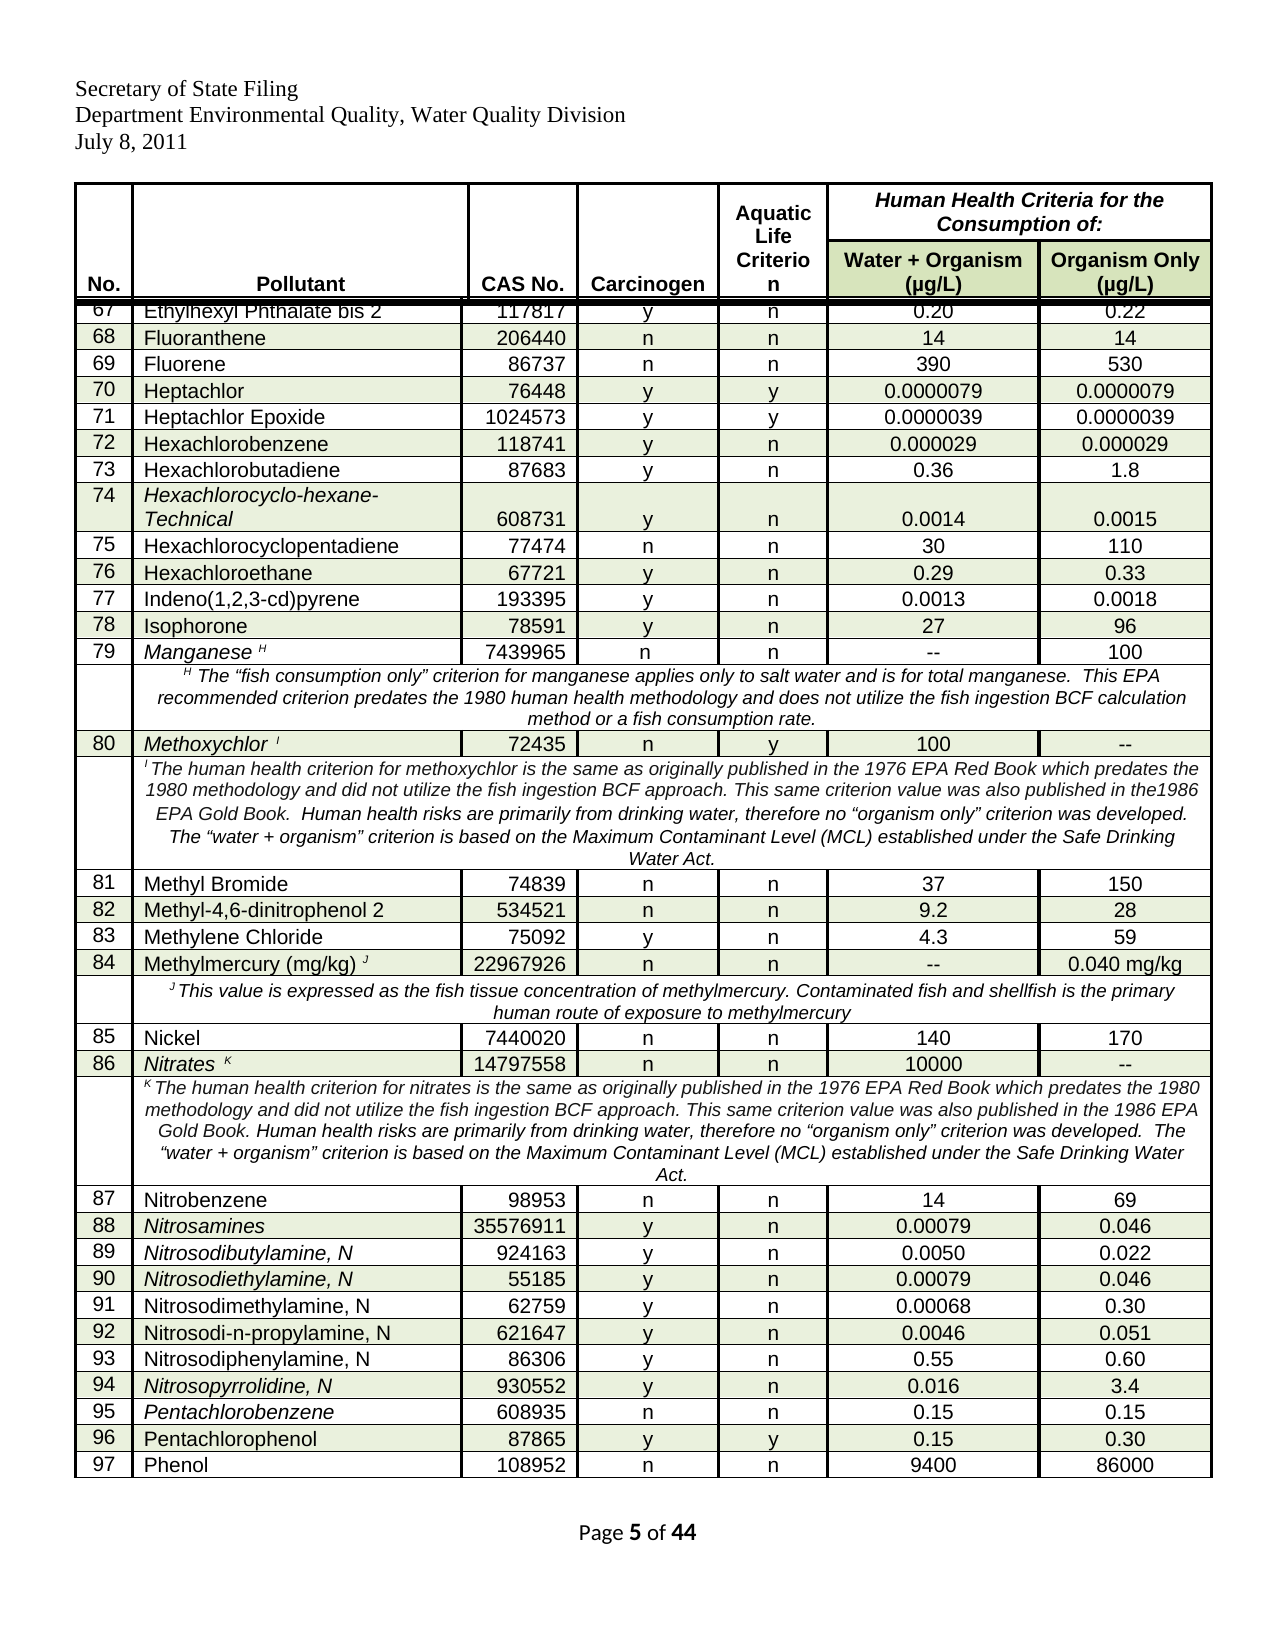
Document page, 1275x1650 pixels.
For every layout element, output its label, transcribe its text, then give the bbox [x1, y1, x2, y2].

table_cell n [579, 1051, 717, 1076]
table_header Human Health Criteria for the Consumption of: [829, 185, 1210, 239]
table_cell 91 [77, 1292, 131, 1318]
table_cell n [720, 1345, 826, 1371]
table_cell n [579, 731, 717, 756]
table_cell y [579, 1345, 717, 1371]
table_cell 0.040 mg/kg [1041, 950, 1210, 975]
table_cell 0.0050 [829, 1239, 1037, 1265]
table_cell 9400 [829, 1452, 1037, 1477]
table_cell 69 [77, 350, 131, 376]
table_cell n [579, 950, 717, 975]
table_cell 67 [77, 306, 131, 323]
table_cell 118741 [463, 430, 576, 456]
table_cell n [579, 532, 717, 558]
table_cell 0.0014 [829, 483, 1037, 531]
table_cell Isophorone [134, 612, 460, 637]
table_cell 86000 [1041, 1452, 1210, 1477]
table_cell Hexachlorobenzene [134, 430, 460, 456]
table_cell y [579, 430, 717, 456]
table_cell 28 [1041, 897, 1210, 922]
table_cell 4.3 [829, 923, 1037, 949]
table_cell y [579, 404, 717, 429]
table_cell 86737 [463, 350, 576, 376]
table_header Aquatic Life Criterion [720, 185, 826, 296]
table_cell 75092 [463, 923, 576, 949]
table_cell n [720, 1319, 826, 1344]
table_cell 0.60 [1041, 1345, 1210, 1371]
table_cell -- [829, 639, 1037, 664]
table_cell Pentachlorophenol [134, 1425, 460, 1451]
table_cell n [720, 639, 826, 664]
table_cell 0.0013 [829, 585, 1037, 611]
table_cell Hexachlorocyclo-hexane-Technical [134, 483, 460, 531]
table_cell Heptachlor [134, 377, 460, 402]
table_cell 14 [829, 324, 1037, 349]
table_cell n [579, 1024, 717, 1049]
table_cell Indeno(1,2,3-cd)pyrene [134, 585, 460, 611]
table_cell 0.30 [1041, 1425, 1210, 1451]
table_cell 100 [829, 731, 1037, 756]
table_cell 0.000029 [829, 430, 1037, 456]
table_cell n [720, 923, 826, 949]
table_cell 22967926 [463, 950, 576, 975]
table_cell 86306 [463, 1345, 576, 1371]
table_cell 7440020 [463, 1024, 576, 1049]
table_cell y [720, 1425, 826, 1451]
table_cell n [720, 1292, 826, 1318]
table_cell 0.016 [829, 1372, 1037, 1397]
table_cell y [579, 1372, 717, 1397]
table_cell Nitrosodi-n-propylamine, N [134, 1319, 460, 1344]
table_cell 94 [77, 1372, 131, 1397]
table_cell n [579, 870, 717, 896]
table_cell y [579, 585, 717, 611]
table_cell y [579, 923, 717, 949]
table_cell 87683 [463, 457, 576, 482]
table_cell 73 [77, 457, 131, 482]
table_cell 140 [829, 1024, 1037, 1049]
table_cell 100 [1041, 639, 1210, 664]
table_cell n [720, 950, 826, 975]
table_cell 924163 [463, 1239, 576, 1265]
table_cell n [720, 1399, 826, 1424]
table_cell n [720, 1213, 826, 1238]
table_cell y [579, 1292, 717, 1318]
table_cell 76448 [463, 377, 576, 402]
table_cell 0.0000079 [1041, 377, 1210, 402]
table_cell 0.30 [1041, 1292, 1210, 1318]
table_header CAS No. [470, 185, 576, 296]
table_cell 108952 [463, 1452, 576, 1477]
table_cell n [720, 483, 826, 531]
table_cell n [720, 1372, 826, 1397]
table_cell Methyl Bromide [134, 870, 460, 896]
table_cell Phenol [134, 1452, 460, 1477]
table_cell 78591 [463, 612, 576, 637]
table_cell 170 [1041, 1024, 1210, 1049]
table_cell 71 [77, 404, 131, 429]
table_cell n [720, 306, 826, 323]
table_cell 0.0000039 [1041, 404, 1210, 429]
table_cell 1024573 [463, 404, 576, 429]
table_cell 9.2 [829, 897, 1037, 922]
table_cell I The human health criterion for methoxychlor is the same as originally published in the 1976 EPA Red Book which predates the 1980 methodology and did not utilize the fish ingestion BCF approach. This same criterion value was also published in the1986 EPA Gold Book. Human health risks are primarily from drinking water, therefore no “organism only” criterion was developed. The “water + organism” criterion is based on the Maximum Contaminant Level (MCL) established under the Safe Drinking Water Act. [134, 757, 1210, 869]
table_cell Pentachlorobenzene [134, 1399, 460, 1424]
table_cell Methoxychlor I [134, 731, 460, 756]
table_cell 193395 [463, 585, 576, 611]
table_cell 0.0046 [829, 1319, 1037, 1344]
table_cell 117817 [463, 306, 576, 323]
table_cell 67721 [463, 559, 576, 584]
table_cell n [720, 324, 826, 349]
table_cell n [720, 350, 826, 376]
table_cell 30 [829, 532, 1037, 558]
table_cell 96 [77, 1425, 131, 1451]
table_cell H The “fish consumption only” criterion for manganese applies only to salt water and is for total manganese. This EPA recommended criterion predates the 1980 human health methodology and does not utilize the fish ingestion BCF calculation method or a fish consumption rate. [134, 665, 1210, 730]
table_cell 35576911 [463, 1213, 576, 1238]
table_cell 206440 [463, 324, 576, 349]
table_cell J This value is expressed as the fish tissue concentration of methylmercury. Contaminated fish and shellfish is the primary human route of exposure to methylmercury [134, 976, 1210, 1023]
table_cell 0.22 [1041, 306, 1210, 323]
table_header Pollutant [134, 185, 467, 296]
table_cell Heptachlor Epoxide [134, 404, 460, 429]
table_cell y [579, 1213, 717, 1238]
table_cell 530 [1041, 350, 1210, 376]
table_cell 97 [77, 1452, 131, 1477]
table_cell n [720, 1186, 826, 1212]
table_cell 0.046 [1041, 1266, 1210, 1291]
table_cell Fluorene [134, 350, 460, 376]
table_cell 68 [77, 324, 131, 349]
table_cell 0.00079 [829, 1213, 1037, 1238]
table_cell 92 [77, 1319, 131, 1344]
table_header Carcinogen [579, 185, 717, 296]
table_cell n [720, 1239, 826, 1265]
table_cell n [720, 1024, 826, 1049]
table_cell 1.8 [1041, 457, 1210, 482]
table_cell 85 [77, 1024, 131, 1049]
table_cell K The human health criterion for nitrates is the same as originally published in the 1976 EPA Red Book which predates the 1980 methodology and did not utilize the fish ingestion BCF approach. This same criterion value was also published in the 1986 EPA Gold Book. Human health risks are primarily from drinking water, therefore no “organism only” criterion was developed. The “water + organism” criterion is based on the Maximum Contaminant Level (MCL) established under the Safe Drinking Water Act. [134, 1077, 1210, 1185]
table_cell n [720, 559, 826, 584]
table_cell 0.051 [1041, 1319, 1210, 1344]
table_cell 74 [77, 483, 131, 531]
table_cell 0.15 [829, 1399, 1037, 1424]
table_cell n [720, 532, 826, 558]
table_cell Nitrosodimethylamine, N [134, 1292, 460, 1318]
table_cell 90 [77, 1266, 131, 1291]
table_cell 87865 [463, 1425, 576, 1451]
table_cell Hexachlorocyclopentadiene [134, 532, 460, 558]
table_cell 78 [77, 612, 131, 637]
table_cell 608935 [463, 1399, 576, 1424]
table_cell Nitrosamines [134, 1213, 460, 1238]
table_cell Nitrobenzene [134, 1186, 460, 1212]
table_cell 608731 [463, 483, 576, 531]
table_cell y [720, 377, 826, 402]
table_cell [77, 665, 131, 730]
table_cell Ethylhexyl Phthalate bis 2 [134, 306, 460, 323]
table_cell 77474 [463, 532, 576, 558]
table_cell Nitrosodiethylamine, N [134, 1266, 460, 1291]
table_cell 77 [77, 585, 131, 611]
table_cell 88 [77, 1213, 131, 1238]
table_cell n [720, 585, 826, 611]
table_cell y [579, 559, 717, 584]
table_cell 390 [829, 350, 1037, 376]
table_cell Nitrosodibutylamine, N [134, 1239, 460, 1265]
table_cell Water + Organism (µg/L) [829, 242, 1037, 296]
table_cell 150 [1041, 870, 1210, 896]
table_header No. [77, 185, 131, 296]
table_cell 0.0015 [1041, 483, 1210, 531]
table_cell n [720, 1266, 826, 1291]
table_cell 3.4 [1041, 1372, 1210, 1397]
table_cell 0.022 [1041, 1239, 1210, 1265]
table_cell y [579, 1319, 717, 1344]
table_cell y [579, 1425, 717, 1451]
table_cell 0.33 [1041, 559, 1210, 584]
table_cell -- [1041, 731, 1210, 756]
table_cell n [720, 457, 826, 482]
table_cell n [720, 430, 826, 456]
table_cell y [579, 457, 717, 482]
table_cell n [579, 324, 717, 349]
table_cell 0.15 [1041, 1399, 1210, 1424]
table_cell 621647 [463, 1319, 576, 1344]
table_cell 76 [77, 559, 131, 584]
table_cell 79 [77, 639, 131, 664]
table_cell 0.0000079 [829, 377, 1037, 402]
table_cell y [579, 483, 717, 531]
table_cell 72 [77, 430, 131, 456]
table_cell n [720, 1051, 826, 1076]
table_cell Manganese H [134, 639, 460, 664]
table_cell 75 [77, 532, 131, 558]
table_cell 84 [77, 950, 131, 975]
table_cell Methylmercury (mg/kg) J [134, 950, 460, 975]
table_cell y [720, 731, 826, 756]
table_cell [77, 976, 131, 1023]
table_cell 0.20 [829, 306, 1037, 323]
table_cell 93 [77, 1345, 131, 1371]
table_cell y [579, 306, 717, 323]
table_cell 55185 [463, 1266, 576, 1291]
table_cell 95 [77, 1399, 131, 1424]
table_cell -- [1041, 1051, 1210, 1076]
table_cell 0.15 [829, 1425, 1037, 1451]
table_cell Hexachloroethane [134, 559, 460, 584]
table_cell 81 [77, 870, 131, 896]
table_cell 74839 [463, 870, 576, 896]
table_cell 69 [1041, 1186, 1210, 1212]
table_cell -- [829, 950, 1037, 975]
table_cell Fluoranthene [134, 324, 460, 349]
table_cell y [579, 612, 717, 637]
table_cell Nitrosodiphenylamine, N [134, 1345, 460, 1371]
table_cell n [579, 1399, 717, 1424]
table_cell y [579, 377, 717, 402]
table_cell 87 [77, 1186, 131, 1212]
table_cell n [579, 1452, 717, 1477]
table_cell 0.0000039 [829, 404, 1037, 429]
table_cell 96 [1041, 612, 1210, 637]
table_cell Methyl-4,6-dinitrophenol 2 [134, 897, 460, 922]
table_cell 62759 [463, 1292, 576, 1318]
table_cell Hexachlorobutadiene [134, 457, 460, 482]
table_cell n [720, 897, 826, 922]
table_cell 98953 [463, 1186, 576, 1212]
table_cell 70 [77, 377, 131, 402]
table_cell n [720, 612, 826, 637]
table_cell n [579, 639, 717, 664]
table_cell n [579, 1186, 717, 1212]
table_cell 27 [829, 612, 1037, 637]
table_cell y [579, 1266, 717, 1291]
table_cell 14 [829, 1186, 1037, 1212]
table_cell 930552 [463, 1372, 576, 1397]
table_cell 0.000029 [1041, 430, 1210, 456]
table_cell 110 [1041, 532, 1210, 558]
table_cell 10000 [829, 1051, 1037, 1076]
table_cell 80 [77, 731, 131, 756]
table_cell 14 [1041, 324, 1210, 349]
table_cell 0.55 [829, 1345, 1037, 1371]
table_cell 0.36 [829, 457, 1037, 482]
table_cell [77, 757, 131, 869]
table_cell 534521 [463, 897, 576, 922]
table_cell 14797558 [463, 1051, 576, 1076]
table_cell n [720, 1452, 826, 1477]
table_cell y [579, 1239, 717, 1265]
table_cell 0.00079 [829, 1266, 1037, 1291]
table_cell n [579, 350, 717, 376]
table_cell 7439965 [463, 639, 576, 664]
table_cell 72435 [463, 731, 576, 756]
table_cell 83 [77, 923, 131, 949]
table_cell Organism Only (µg/L) [1041, 242, 1210, 296]
table_cell Methylene Chloride [134, 923, 460, 949]
table_cell n [579, 897, 717, 922]
table_cell Nitrosopyrrolidine, N [134, 1372, 460, 1397]
table_cell 37 [829, 870, 1037, 896]
table_cell y [720, 404, 826, 429]
table_cell Nickel [134, 1024, 460, 1049]
table_cell 82 [77, 897, 131, 922]
table_cell 86 [77, 1051, 131, 1076]
table_cell n [720, 870, 826, 896]
table_cell 0.046 [1041, 1213, 1210, 1238]
table_cell 59 [1041, 923, 1210, 949]
table_cell 89 [77, 1239, 131, 1265]
table_cell [77, 1077, 131, 1185]
table_cell 0.0018 [1041, 585, 1210, 611]
table_cell 0.29 [829, 559, 1037, 584]
table_cell Nitrates K [134, 1051, 460, 1076]
table_cell 0.00068 [829, 1292, 1037, 1318]
